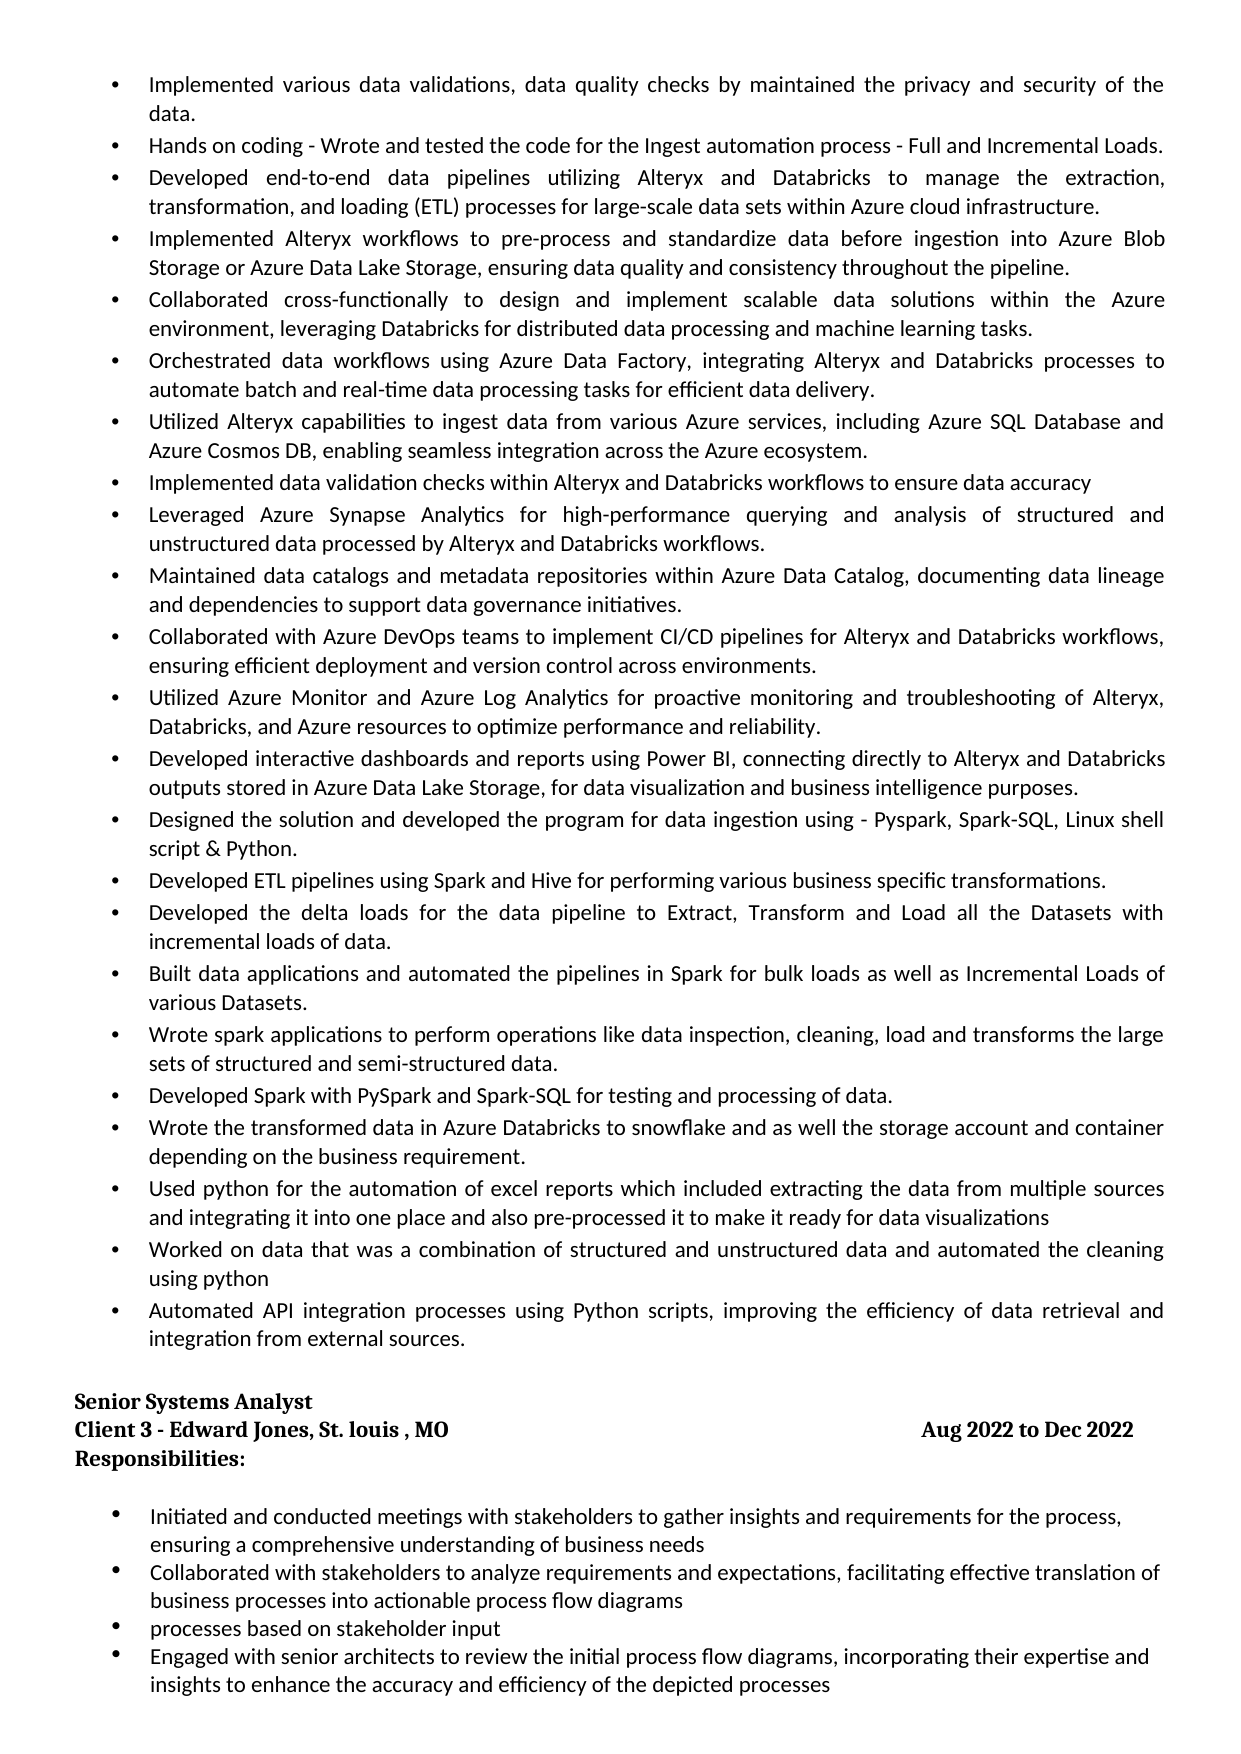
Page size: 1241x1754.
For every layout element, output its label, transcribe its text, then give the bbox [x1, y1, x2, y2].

list Developed interactive dashboards and reports using Power BI, connecting directly to Alteryx and Databricks outputs stored in Azure Data Lake Storage, for data visualization and business intelligence purposes. [111, 744, 1167, 801]
list Utilized Alteryx capabilities to ingest data from various Azure services, including Azure SQL Database and Azure Cosmos DB, enabling seamless integration across the Azure ecosystem. [111, 407, 1167, 464]
list Orchestrated data workflows using Azure Data Factory, integrating Alteryx and Databricks processes to automate batch and real-time data processing tasks for efficient data delivery. [111, 346, 1167, 403]
list Built data applications and automated the pipelines in Spark for bulk loads as well as Incremental Loads of various Datasets. [111, 959, 1167, 1016]
list Wrote spark applications to perform operations like data inspection, cleaning, load and transforms the large sets of structured and semi-structured data. [111, 1020, 1167, 1077]
list Utilized Azure Monitor and Azure Log Analytics for proactive monitoring and troubleshooting of Alteryx, Databricks, and Azure resources to optimize performance and reliability. [111, 683, 1167, 740]
list Collaborated cross-functionally to design and implement scalable data solutions within the Azure environment, leveraging Databricks for distributed data processing and machine learning tasks. [111, 285, 1167, 342]
list Designed the solution and developed the program for data ingestion using - Pyspark, Spark-SQL, Linux shell script & Python. [111, 805, 1167, 862]
list Initiated and conducted meetings with stakeholders to gather insights and requirements for the process, ensuring a comprehensive understanding of business needs [112, 1502, 1167, 1558]
list Wrote the transformed data in Azure Databricks to snowflake and as well the storage account and container depending on the business requirement. [111, 1113, 1167, 1170]
list Used python for the automation of excel reports which included extracting the data from multiple sources and integrating it into one place and also pre-processed it to make it ready for data visualizations [111, 1174, 1167, 1231]
list Automated API integration processes using Python scripts, improving the efficiency of data retrieval and integration from external sources. [111, 1296, 1167, 1353]
list Implemented Alteryx workflows to pre-process and standardize data before ingestion into Azure Blob Storage or Azure Data Lake Storage, ensuring data quality and consistency throughout the pipeline. [111, 224, 1167, 281]
list Leveraged Azure Synapse Analytics for high-performance querying and analysis of structured and unstructured data processed by Alteryx and Databricks workflows. [111, 500, 1167, 557]
text Responsibilities: [74, 1445, 1167, 1472]
list processes based on stakeholder input [112, 1614, 1167, 1642]
list Collaborated with Azure DevOps teams to implement CI/CD pipelines for Alteryx and Databricks workflows, ensuring efficient deployment and version control across environments. [111, 622, 1167, 679]
list Implemented data validation checks within Alteryx and Databricks workflows to ensure data accuracy [111, 468, 1167, 496]
list Maintained data catalogs and metadata repositories within Azure Data Catalog, documenting data lineage and dependencies to support data governance initiatives. [111, 561, 1167, 618]
list Developed the delta loads for the data pipeline to Extract, Transform and Load all the Datasets with incremental loads of data. [111, 898, 1167, 955]
list Developed end-to-end data pipelines utilizing Alteryx and Databricks to manage the extraction, transformation, and loading (ETL) processes for large-scale data sets within Azure cloud infrastructure. [111, 163, 1167, 220]
list Implemented various data validations, data quality checks by maintained the privacy and security of the data. [111, 71, 1167, 127]
list Hands on coding - Wrote and tested the code for the Ingest automation process - Full and Incremental Loads. [111, 131, 1167, 159]
list Developed Spark with PySpark and Spark-SQL for testing and processing of data. [111, 1081, 1167, 1109]
list Worked on data that was a combination of structured and unstructured data and automated the cleaning using python [111, 1235, 1167, 1292]
text Client 3 - Edward Jones, St. louis , MO Aug 2022 to Dec 2022 [74, 1417, 1167, 1443]
list Developed ETL pipelines using Spark and Hive for performing various business specific transformations. [111, 866, 1167, 894]
list Engaged with senior architects to review the initial process flow diagrams, incorporating their expertise and insights to enhance the accuracy and efficiency of the depicted processes [112, 1642, 1167, 1698]
list Collaborated with stakeholders to analyze requirements and expectations, facilitating effective translation of business processes into actionable process flow diagrams [112, 1558, 1167, 1614]
text Senior Systems Analyst [74, 1389, 1167, 1415]
